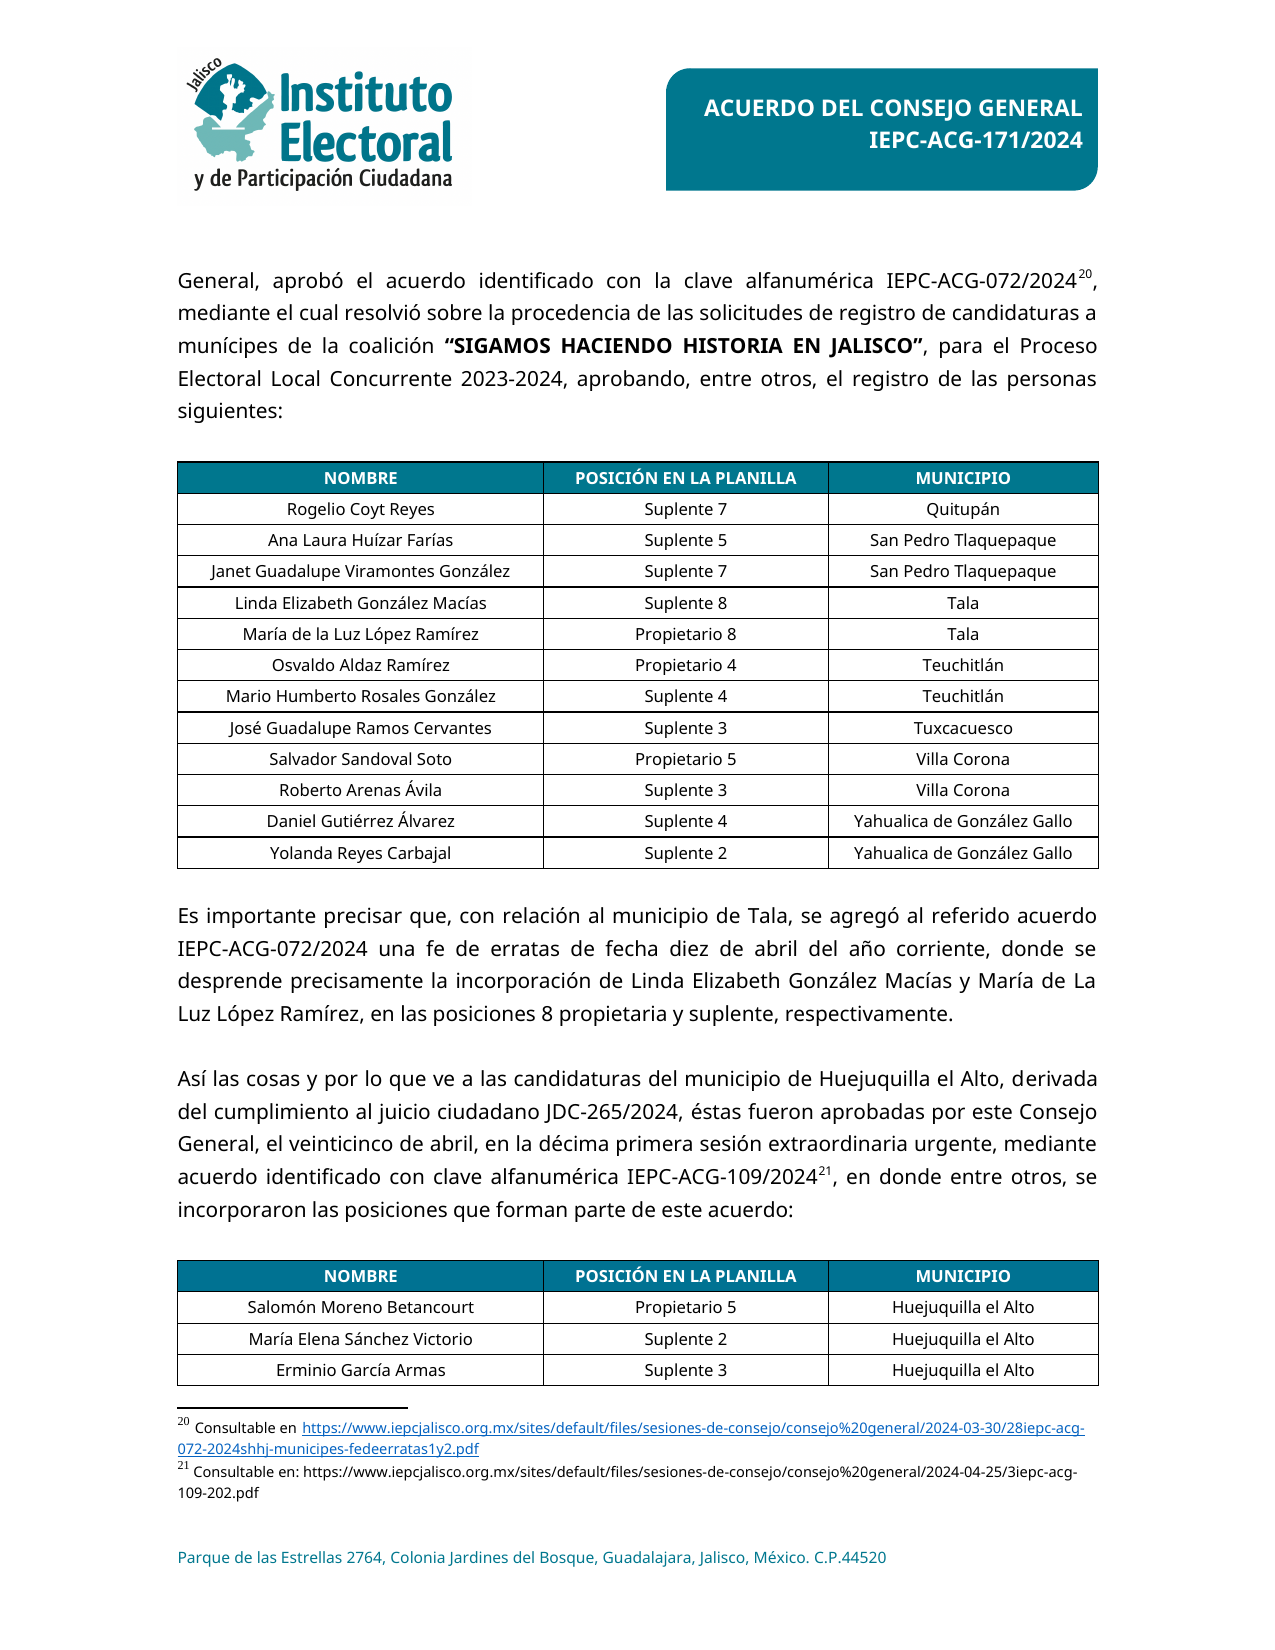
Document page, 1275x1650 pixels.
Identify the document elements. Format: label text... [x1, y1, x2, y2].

table_cell Rogelio Coyt Reyes [178, 494, 543, 524]
table_cell Teuchitlán [829, 650, 1098, 680]
table_cell María de la Luz López Ramírez [178, 619, 543, 649]
table_cell Janet Guadalupe Viramontes González [178, 556, 543, 586]
table_header NOMBRE [178, 1261, 543, 1291]
table_cell Suplente 2 [544, 838, 828, 868]
table_cell Suplente 5 [544, 525, 828, 555]
table_cell María Elena Sánchez Victorio [178, 1324, 543, 1354]
table_header POSICIÓN EN LA PLANILLA [544, 463, 828, 493]
table_cell Teuchitlán [829, 681, 1098, 711]
table_cell San Pedro Tlaquepaque [829, 525, 1098, 555]
table_cell Propietario 8 [544, 619, 828, 649]
table_cell Suplente 8 [544, 588, 828, 618]
table_cell José Guadalupe Ramos Cervantes [178, 713, 543, 743]
table_cell Yahualica de González Gallo [829, 806, 1098, 836]
table_cell Tuxcacuesco [829, 713, 1098, 743]
table_cell Mario Humberto Rosales González [178, 681, 543, 711]
table_cell Yolanda Reyes Carbajal [178, 838, 543, 868]
table_cell Osvaldo Aldaz Ramírez [178, 650, 543, 680]
table_cell Erminio García Armas [178, 1355, 543, 1385]
table_cell Salomón Moreno Betancourt [178, 1292, 543, 1322]
table_header MUNICIPIO [829, 463, 1098, 493]
table_cell Propietario 5 [544, 744, 828, 774]
table_cell Suplente 3 [544, 775, 828, 805]
table_cell Suplente 3 [544, 713, 828, 743]
table_header MUNICIPIO [829, 1261, 1098, 1291]
table_cell Villa Corona [829, 775, 1098, 805]
table_cell Tala [829, 619, 1098, 649]
table_header NOMBRE [178, 463, 543, 493]
table_cell San Pedro Tlaquepaque [829, 556, 1098, 586]
table_cell Propietario 4 [544, 650, 828, 680]
table_cell Suplente 3 [544, 1355, 828, 1385]
table_header POSICIÓN EN LA PLANILLA [544, 1261, 828, 1291]
table_cell Tala [829, 588, 1098, 618]
table_cell Yahualica de González Gallo [829, 838, 1098, 868]
text Es importante precisar que, con relación al municipio de Tala, se agregó al referido acuerdo IEPC-ACG-072/2024 una fe de erratas de fecha diez de abril del año corriente, donde se desprende precisamente la incorporación de Linda Elizabeth González Macías y María de La Luz López Ramírez, en las posiciones 8 propietaria y suplente, respectivamente. [177, 901, 1098, 1028]
table_cell Roberto Arenas Ávila [178, 775, 543, 805]
table_cell Linda Elizabeth González Macías [178, 588, 543, 618]
table_cell Suplente 7 [544, 556, 828, 586]
table_cell Salvador Sandoval Soto [178, 744, 543, 774]
table_cell Huejuquilla el Alto [829, 1324, 1098, 1354]
table_cell Huejuquilla el Alto [829, 1292, 1098, 1322]
table_cell Suplente 2 [544, 1324, 828, 1354]
picture [177, 47, 473, 206]
table_cell Suplente 4 [544, 806, 828, 836]
table_cell Villa Corona [829, 744, 1098, 774]
table_cell Daniel Gutiérrez Álvarez [178, 806, 543, 836]
table_cell Quitupán [829, 494, 1098, 524]
table_cell Suplente 7 [544, 494, 828, 524]
table_cell Huejuquilla el Alto [829, 1355, 1098, 1385]
table_cell Suplente 4 [544, 681, 828, 711]
table_cell Propietario 5 [544, 1292, 828, 1322]
table_cell Ana Laura Huízar Farías [178, 525, 543, 555]
text Así las cosas y por lo que ve a las candidaturas del municipio de Huejuquilla el Alto, derivada del cumplimiento al juicio ciudadano JDC-265/2024, éstas fueron aprobadas por este Consejo General, el veinticinco de abril, en la décima primera sesión extraordinaria urgente, mediante acuerdo identificado con clave alfanumérica IEPC-ACG-109/2024, en donde entre otros, se incorporaron las posiciones que forman parte de este acuerdo: [177, 1158, 1098, 1223]
text Así las cosas y por lo que ve a las candidaturas del municipio de Huejuquilla el Alto, derivada del cumplimiento al juicio ciudadano JDC-265/2024, éstas fueron aprobadas por este Consejo General, el veinticinco de abril, en la décima primera sesión extraordinaria urgente, mediante acuerdo identificado con clave alfanumérica IEPC-ACG-109/2024, en donde entre otros, se incorporaron las posiciones que forman parte de este acuerdo: [177, 1064, 1098, 1130]
